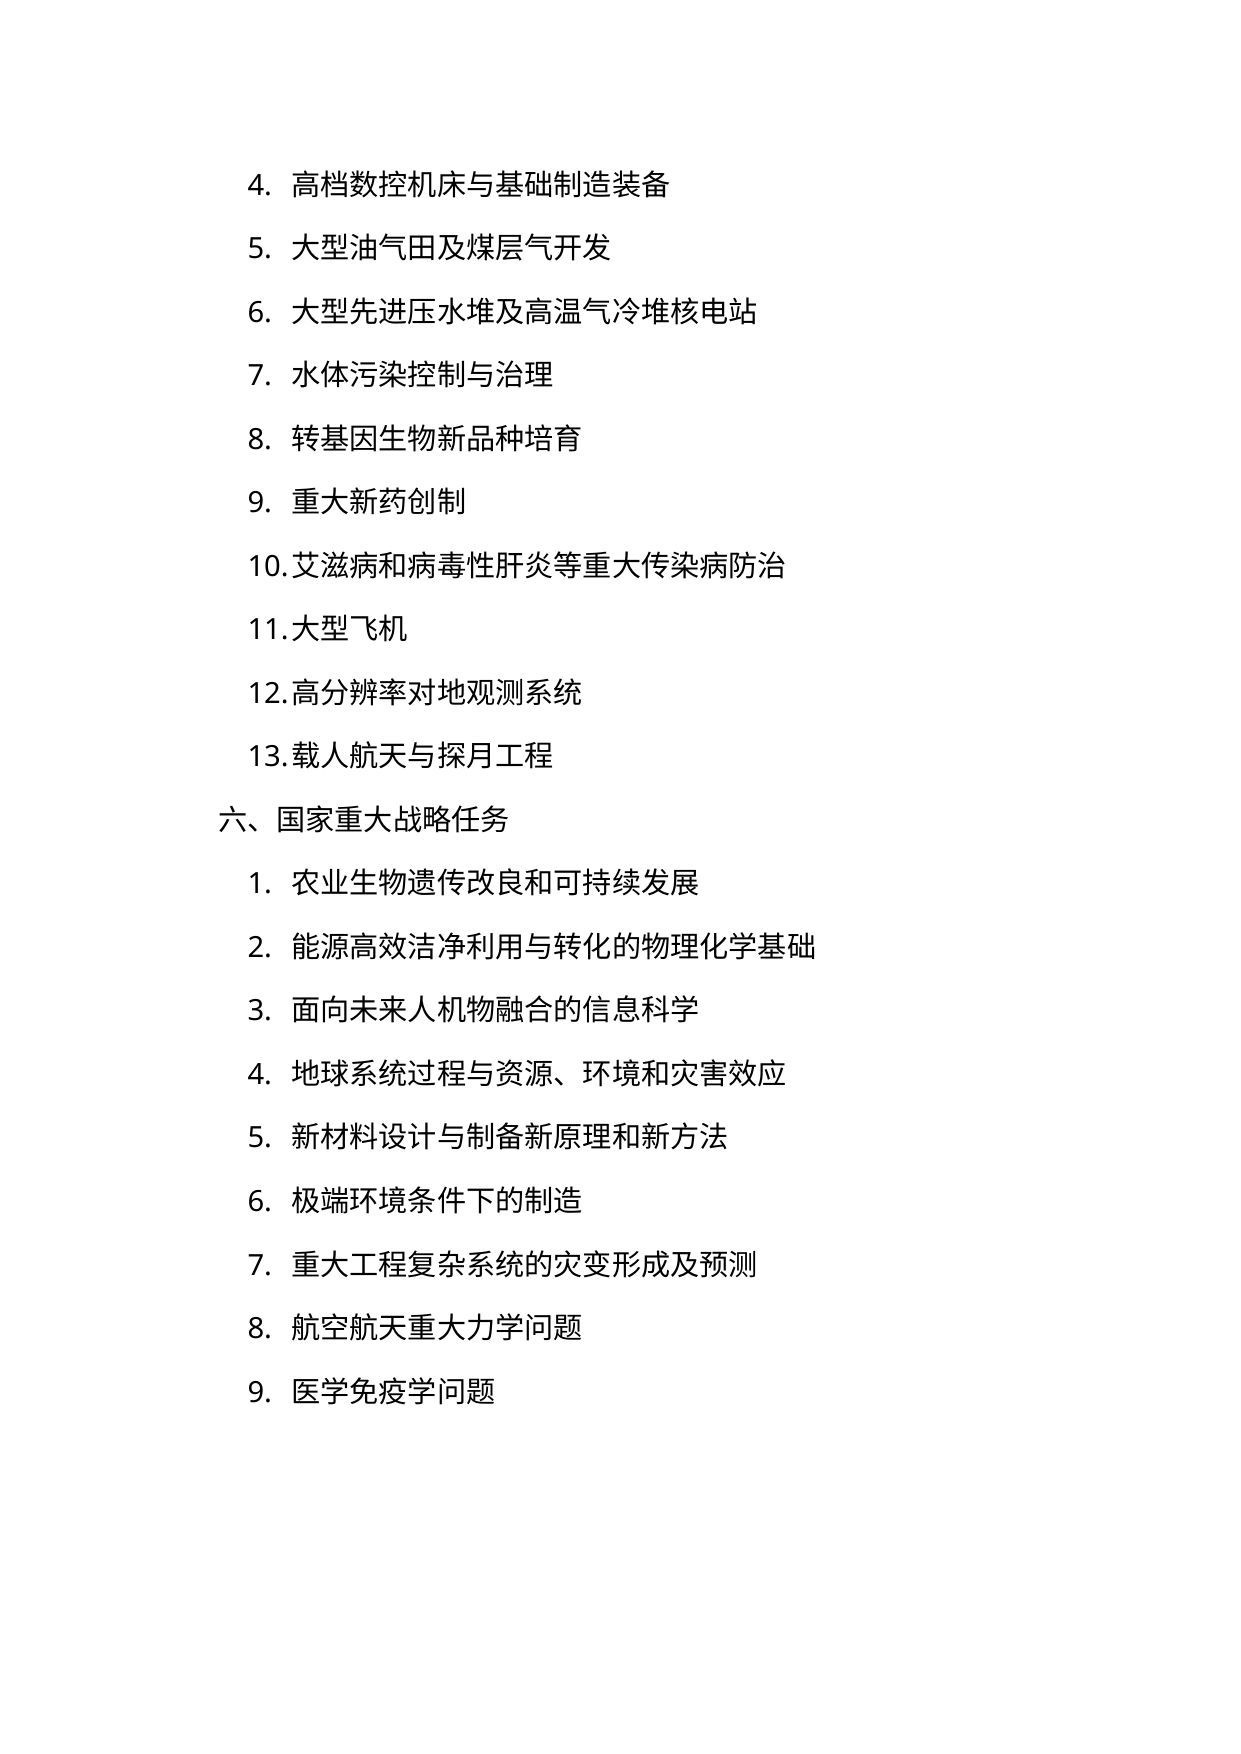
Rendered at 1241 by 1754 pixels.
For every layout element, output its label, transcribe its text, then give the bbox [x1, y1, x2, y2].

list 大型先进压水堆及高温气冷堆核电站 [247, 288, 1053, 331]
text 六、国家重大战略任务 [187, 796, 1042, 839]
list 载人航天与探月工程 [247, 733, 1053, 775]
list 农业生物遗传改良和可持续发展 [247, 860, 1053, 902]
list 水体污染控制与治理 [247, 352, 1053, 394]
list 极端环境条件下的制造 [247, 1178, 1053, 1220]
list 面向未来人机物融合的信息科学 [247, 987, 1053, 1029]
list 医学免疫学问题 [247, 1368, 1053, 1411]
list 能源高效洁净利用与转化的物理化学基础 [247, 923, 1053, 966]
list 重大新药创制 [247, 479, 1053, 521]
list 大型油气田及煤层气开发 [247, 224, 1053, 267]
list 重大工程复杂系统的灾变形成及预测 [247, 1241, 1053, 1283]
list 高分辨率对地观测系统 [247, 669, 1053, 712]
list 地球系统过程与资源、环境和灾害效应 [247, 1051, 1053, 1093]
list 新材料设计与制备新原理和新方法 [247, 1114, 1053, 1156]
list 艾滋病和病毒性肝炎等重大传染病防治 [247, 542, 1053, 585]
list 转基因生物新品种培育 [247, 415, 1053, 458]
list 大型飞机 [247, 606, 1053, 648]
list 高档数控机床与基础制造装备 [247, 161, 1053, 203]
list 航空航天重大力学问题 [247, 1305, 1053, 1347]
